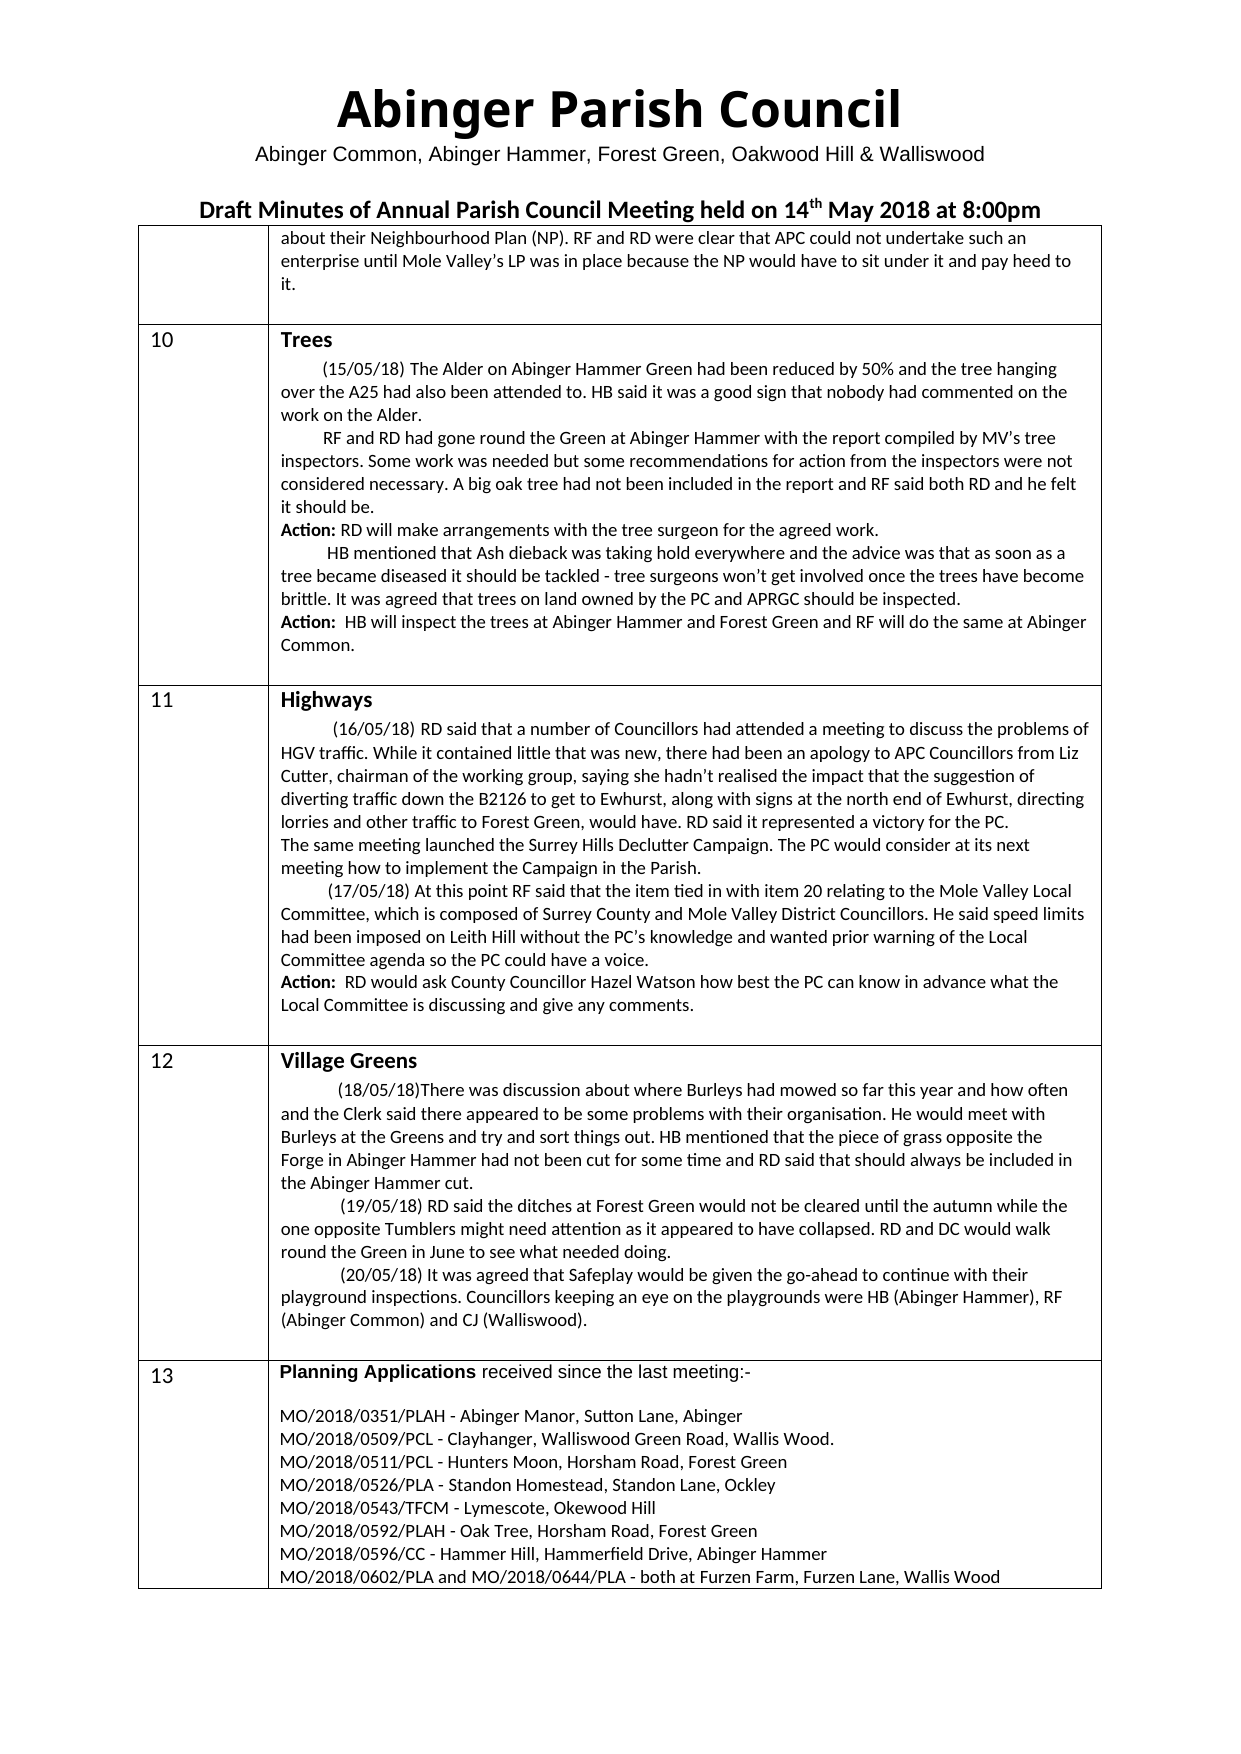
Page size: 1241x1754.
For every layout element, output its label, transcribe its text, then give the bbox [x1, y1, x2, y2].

table_cell 9 [139, 226, 268, 324]
table_cell Trees (15/05/18) The Alder on Abinger Hammer Green had been reduced by 50% and the tree hanging over the A25 had also been attended to. HB said it was a good sign that nobody had commented on the work on the Alder. RF and RD had gone round the Green at Abinger Hammer with the report compiled by MV’s tree inspectors. Some work was needed but some recommendations for action from the inspectors were not considered necessary. A big oak tree had not been included in the report and RF said both RD and he felt it should be. Action: RD will make arrangements with the tree surgeon for the agreed work. HB mentioned that Ash dieback was taking hold everywhere and the advice was that as soon as a tree became diseased it should be tackled - tree surgeons won’t get involved once the trees have become brittle. It was agreed that trees on land owned by the PC and APRGC should be inspected. Action: HB will inspect the trees at Abinger Hammer and Forest Green and RF will do the same at Abinger Common. [269, 325, 1101, 684]
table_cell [269, 1361, 1101, 1588]
table_cell 12 [139, 1046, 268, 1360]
table_cell Highways (16/05/18) RD said that a number of Councillors had attended a meeting to discuss the problems of HGV traffic. While it contained little that was new, there had been an apology to APC Councillors from Liz Cutter, chairman of the working group, saying she hadn’t realised the impact that the suggestion of diverting traffic down the B2126 to get to Ewhurst, along with signs at the north end of Ewhurst, directing lorries and other traffic to Forest Green, would have. RD said it represented a victory for the PC. The same meeting launched the Surrey Hills Declutter Campaign. The PC would consider at its next meeting how to implement the Campaign in the Parish. (17/05/18) At this point RF said that the item tied in with item 20 relating to the Mole Valley Local Committee, which is composed of Surrey County and Mole Valley District Councillors. He said speed limits had been imposed on Leith Hill without the PC’s knowledge and wanted prior warning of the Local Committee agenda so the PC could have a voice. Action: RD would ask County Councillor Hazel Watson how best the PC can know in advance what the Local Committee is discussing and give any comments. [269, 686, 1101, 1045]
table_cell 11 [139, 686, 268, 1045]
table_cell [269, 226, 1101, 324]
table_cell 13 [139, 1361, 268, 1588]
table_cell Village Greens (18/05/18)There was discussion about where Burleys had mowed so far this year and how often and the Clerk said there appeared to be some problems with their organisation. He would meet with Burleys at the Greens and try and sort things out. HB mentioned that the piece of grass opposite the Forge in Abinger Hammer had not been cut for some time and RD said that should always be included in the Abinger Hammer cut. (19/05/18) RD said the ditches at Forest Green would not be cleared until the autumn while the one opposite Tumblers might need attention as it appeared to have collapsed. RD and DC would walk round the Green in June to see what needed doing. (20/05/18) It was agreed that Safeplay would be given the go-ahead to continue with their playground inspections. Councillors keeping an eye on the playgrounds were HB (Abinger Hammer), RF (Abinger Common) and CJ (Walliswood). [269, 1046, 1101, 1360]
table_cell 10 [139, 325, 268, 684]
